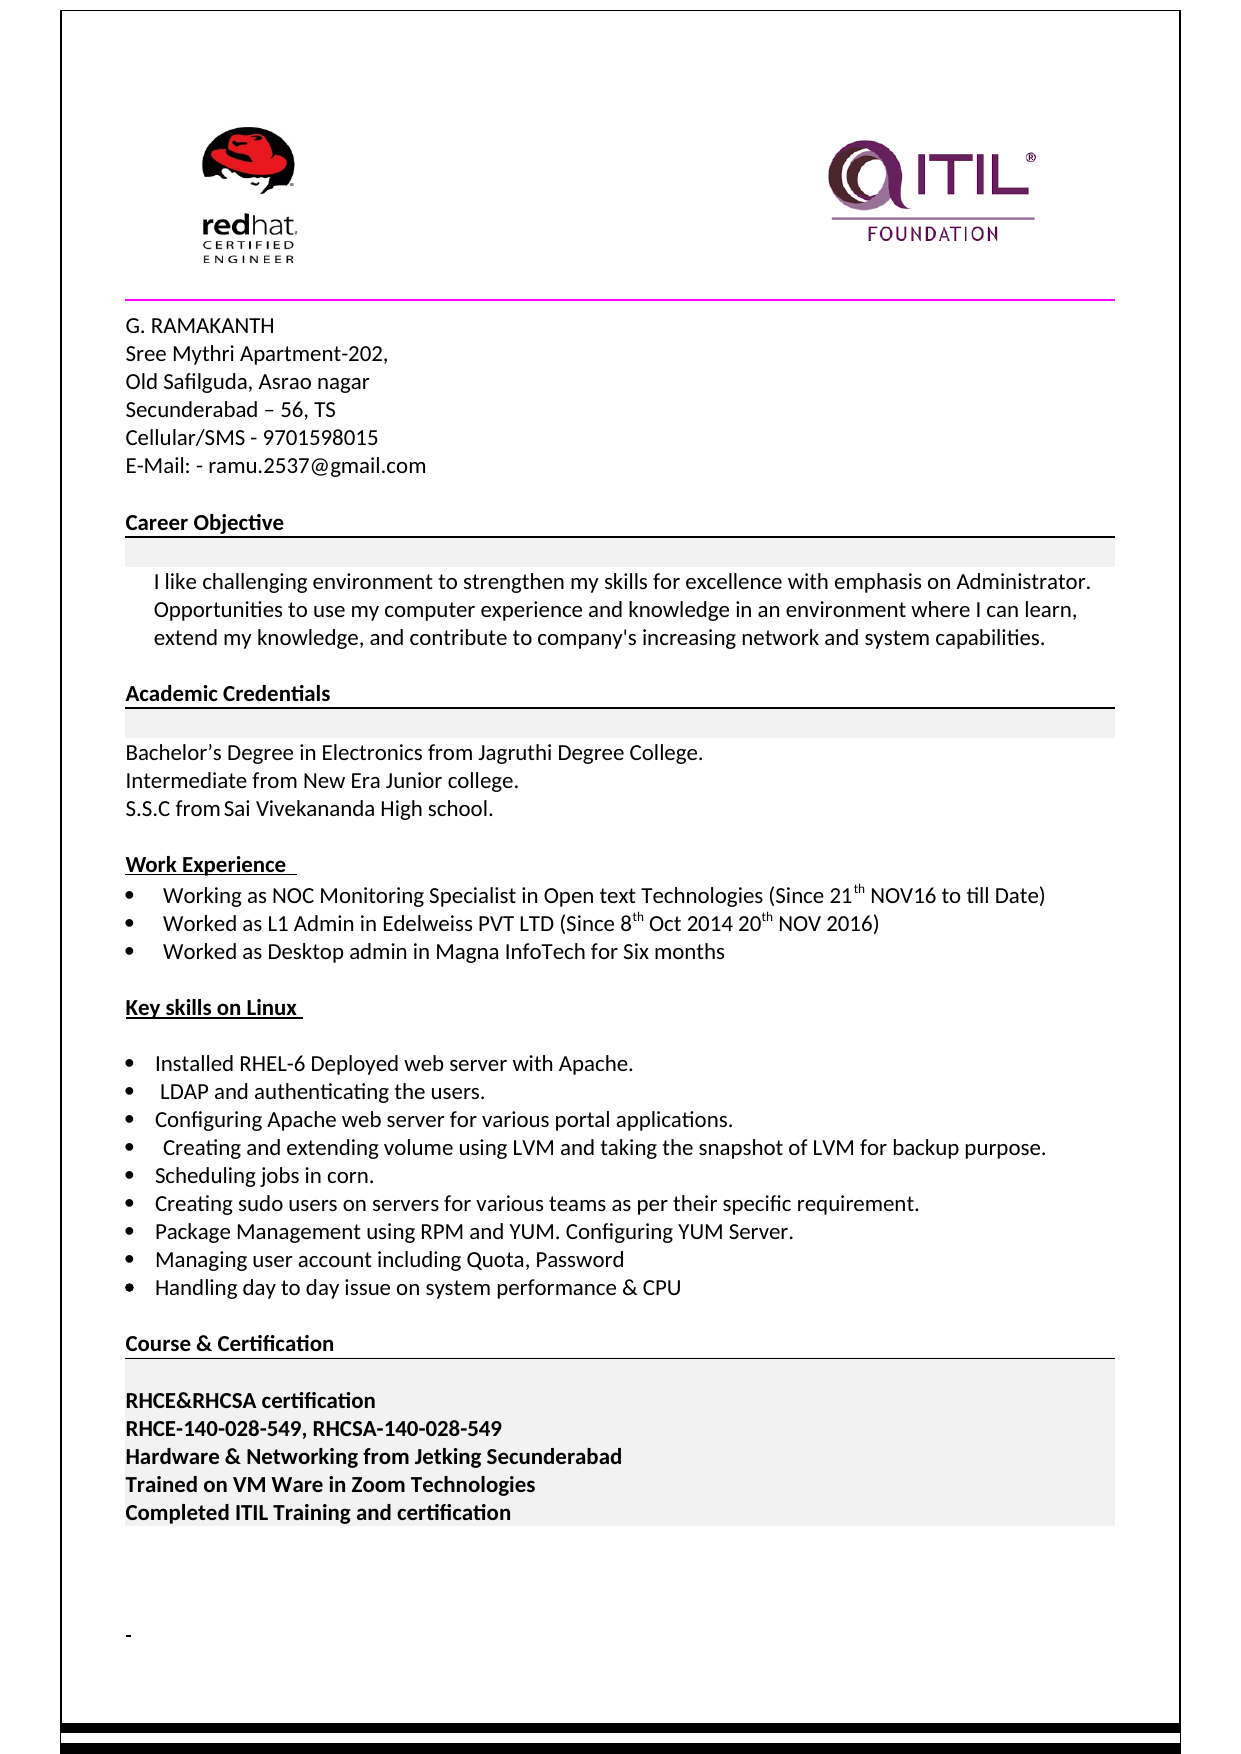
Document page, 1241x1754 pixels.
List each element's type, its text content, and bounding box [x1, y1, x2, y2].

text Hardware & Networking from Jetking Secunderabad [125, 1442, 1115, 1470]
text Completed ITIL Training and certification [125, 1498, 1115, 1526]
list Package Management using RPM and YUM. Configuring YUM Server. [125, 1217, 1115, 1245]
text Sree Mythri Apartment-202, [125, 339, 1115, 367]
text I like challenging environment to strengthen my skills for excellence with emphasis on Administrator. Opportunities to use my computer experience and knowledge in an environment where I can learn, extend my knowledge, and contribute to company's increasing network and system capabilities. [153, 567, 1115, 651]
text Intermediate from New Era Junior college. [125, 766, 1115, 794]
text Cellular/SMS - 9701598015 [125, 423, 1115, 451]
text Key skills on Linux [125, 993, 1115, 1021]
text Career Objective [125, 508, 1115, 536]
list Worked as L1 Admin in Edelweiss PVT LTD (Since 8th Oct 2014 20th NOV 2016) [125, 909, 1115, 937]
text E-Mail: - ramu.2537@gmail.com [125, 451, 1115, 479]
list Scheduling jobs in corn. [125, 1161, 1115, 1189]
list Managing user account including Quota, Password [125, 1245, 1115, 1273]
text RHCE&RHCSA certification [125, 1386, 1115, 1414]
list Creating and extending volume using LVM and taking the snapshot of LVM for backup purpose. [125, 1133, 1115, 1161]
list Worked as Desktop admin in Magna InfoTech for Six months [125, 937, 1115, 965]
list Installed RHEL-6 Deployed web server with Apache. [125, 1049, 1115, 1077]
text Trained on VM Ware in Zoom Technologies [125, 1470, 1115, 1498]
text S.S.C from Sai Vivekananda High school. [125, 794, 1115, 822]
text Secunderabad – 56, TS [125, 395, 1115, 423]
list LDAP and authenticating the users. [125, 1077, 1115, 1105]
list Configuring Apache web server for various portal applications. [125, 1105, 1115, 1133]
text Old Safilguda, Asrao nagar [125, 367, 1115, 395]
text RHCE-140-028-549, RHCSA-140-028-549 [125, 1414, 1115, 1442]
text G. RAMAKANTH [125, 311, 1115, 339]
list Working as NOC Monitoring Specialist in Open text Technologies (Since 21th NOV16 to till Date) [125, 881, 1115, 909]
text Course & Certification [125, 1329, 1115, 1357]
list Creating sudo users on servers for various teams as per their specific requirement. [125, 1189, 1115, 1217]
picture [200, 125, 298, 263]
picture [814, 133, 1052, 263]
text Academic Credentials [125, 679, 1115, 707]
text Bachelor’s Degree in Electronics from Jagruthi Degree College. [125, 738, 1115, 766]
list Handling day to day issue on system performance & CPU [125, 1273, 1115, 1301]
text Work Experience [125, 850, 1115, 878]
